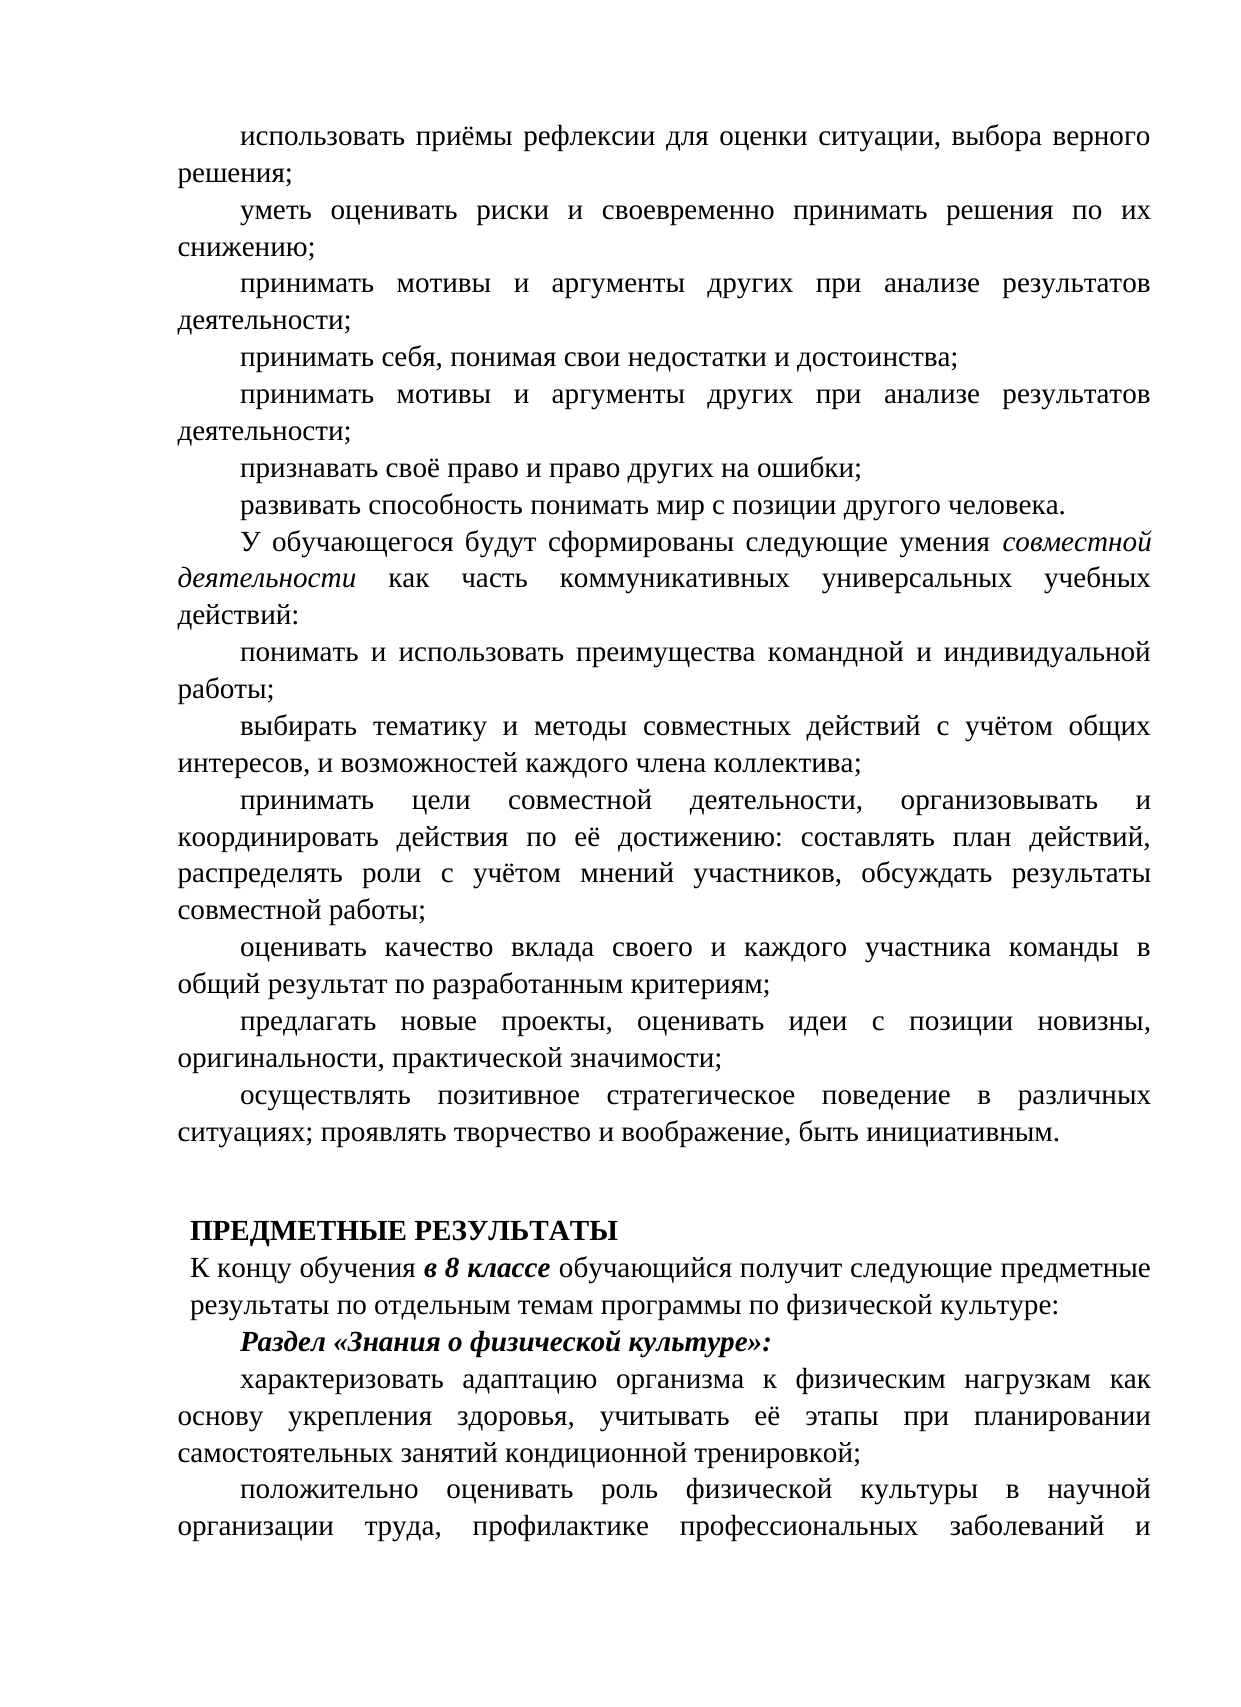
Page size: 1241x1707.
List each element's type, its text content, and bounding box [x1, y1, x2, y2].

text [177, 1472, 1152, 1542]
text выбирать тематику и методы совместных действий с учётом общих интересов, и возможностей каждого члена коллектива; [177, 708, 1152, 778]
text принимать себя, понимая свои недостатки и достоинства; [177, 339, 1152, 373]
text К концу обучения в 8 классе обучающийся получит следующие предметные результаты по отдельным темам программы по физической культуре: [190, 1250, 1152, 1321]
text оценивать качество вклада своего и каждого участника команды в общий результат по разработанным критериям; [177, 929, 1152, 1000]
text принимать мотивы и аргументы других при анализе результатов деятельности; [177, 376, 1152, 447]
text понимать и использовать преимущества командной и индивидуальной работы; [177, 634, 1152, 705]
text принимать мотивы и аргументы других при анализе результатов деятельности; [177, 266, 1152, 336]
text предлагать новые проекты, оценивать идеи с позиции новизны, оригинальности, практической значимости; [177, 1003, 1152, 1073]
text использовать приёмы рефлексии для оценки ситуации, выбора верного решения; [177, 118, 1152, 188]
text признавать своё право и право других на ошибки; [177, 450, 1152, 483]
text У обучающегося будут сформированы следующие умения совместной деятельности как часть коммуникативных универсальных учебных действий: [177, 524, 1152, 631]
text осуществлять позитивное стратегическое поведение в различных ситуациях; проявлять творчество и воображение, быть инициативным. [177, 1077, 1152, 1147]
text характеризовать адаптацию организма к физическим нагрузкам как основу укрепления здоровья, учитывать её этапы при планировании самостоятельных занятий кондиционной тренировкой; [177, 1361, 1152, 1468]
text развивать способность понимать мир с позиции другого человека. [177, 487, 1152, 520]
text ПРЕДМЕТНЫЕ РЕЗУЛЬТАТЫ [190, 1213, 1152, 1247]
text уметь оценивать риски и своевременно принимать решения по их снижению; [177, 192, 1152, 262]
text принимать цели совместной деятельности, организовывать и координировать действия по её достижению: составлять план действий, распределять роли с учётом мнений участников, обсуждать результаты совместной работы; [177, 782, 1152, 926]
text Раздел «Знания о физической культуре»: [177, 1324, 1152, 1358]
